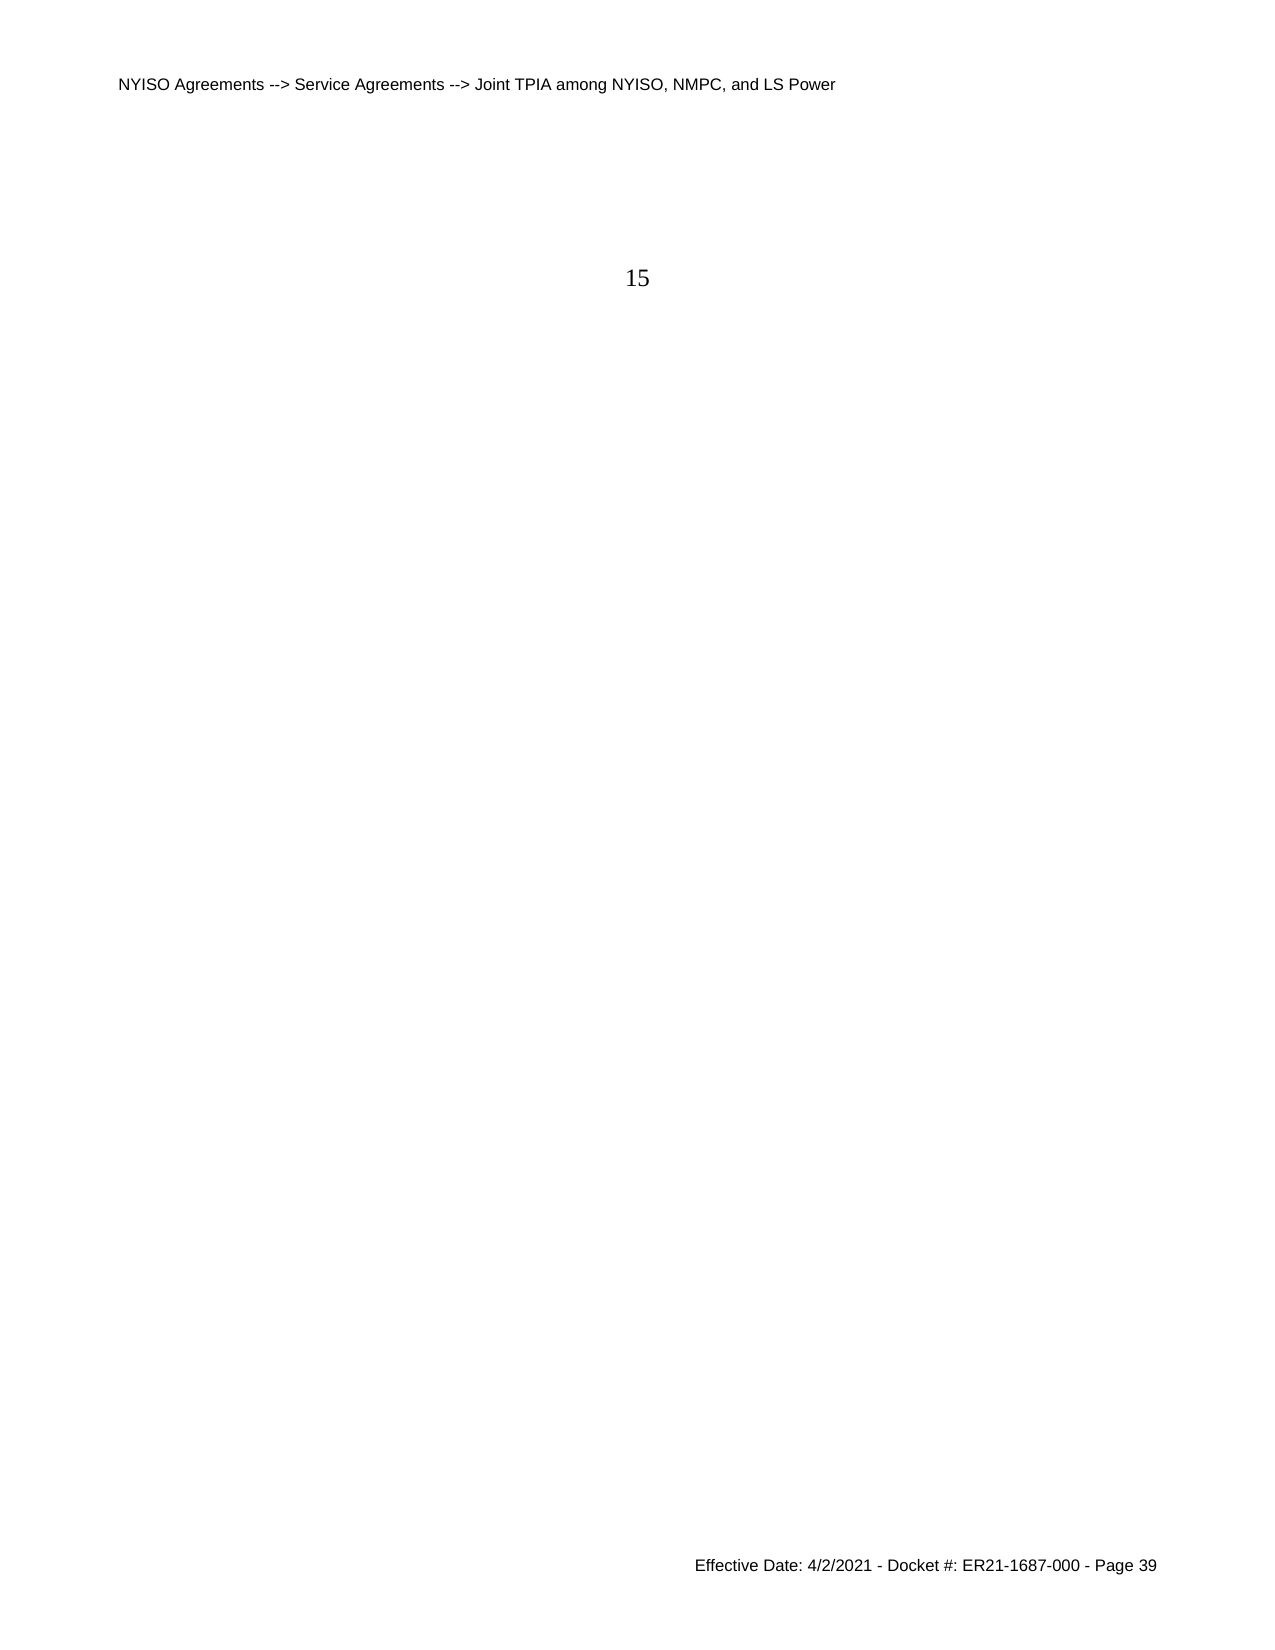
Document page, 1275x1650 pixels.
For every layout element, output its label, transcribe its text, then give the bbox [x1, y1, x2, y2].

text 15 [625, 263, 1275, 292]
